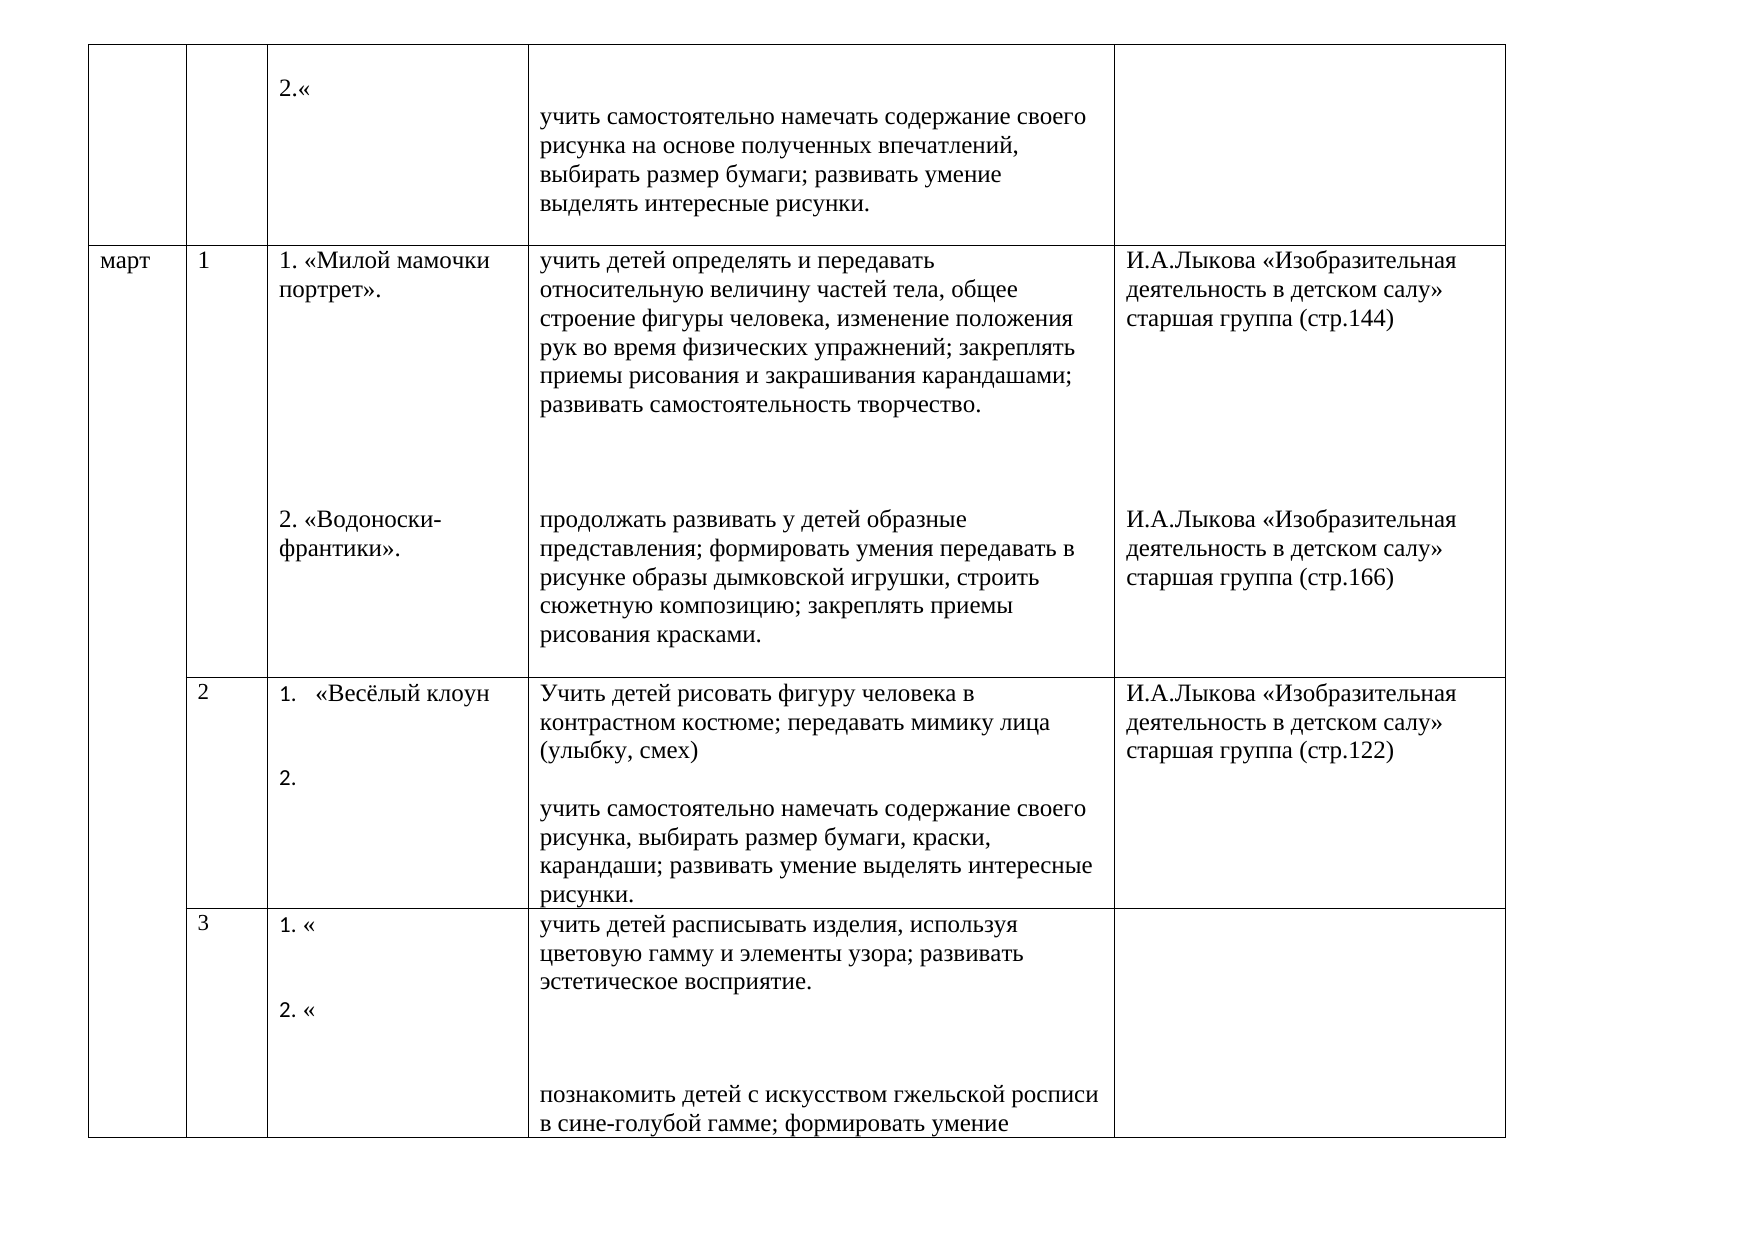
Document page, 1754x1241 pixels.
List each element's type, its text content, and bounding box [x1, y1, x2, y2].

table_cell 2 [187, 678, 267, 908]
table_cell учить детей определять и передавать относительную величину частей тела, общее строение фигуры человека, изменение положения рук во время физических упражнений; закреплять приемы рисования и закрашивания карандашами; развивать самостоятельность творчество. продолжать развивать у детей образные представления; формировать умения передавать в рисунке образы дымковской игрушки, строить сюжетную композицию; закреплять приемы рисования красками. [529, 246, 1114, 677]
table_cell 3 [187, 909, 267, 1137]
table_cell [1115, 45, 1505, 244]
table_cell И.А.Лыкова «Изобразительная деятельность в детском салу» старшая группа (стр.144) И.А.Лыкова «Изобразительная деятельность в детском салу» старшая группа (стр.166) [1115, 246, 1505, 677]
table_cell 1. « 2. « [268, 909, 528, 1137]
table_cell [1115, 909, 1505, 1137]
table_cell 1 [187, 246, 267, 677]
table_cell Учить детей рисовать фигуру человека в контрастном костюме; передавать мимику лица (улыбку, смех) учить самостоятельно намечать содержание своего рисунка, выбирать размер бумаги, краски, карандаши; развивать умение выделять интересные рисунки. [529, 678, 1114, 908]
table_cell И.А.Лыкова «Изобразительная деятельность в детском салу» старшая группа (стр.122) [1115, 678, 1505, 908]
table_cell 4 [187, 45, 267, 244]
table_cell 1. «Весёлый клоун 2. [268, 678, 528, 908]
table_cell март [89, 246, 186, 1137]
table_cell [529, 909, 1114, 1137]
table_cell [268, 45, 528, 244]
table_cell 1. «Милой мамочки портрет». 2. «Водоноски-франтики». [268, 246, 528, 677]
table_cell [529, 45, 1114, 244]
